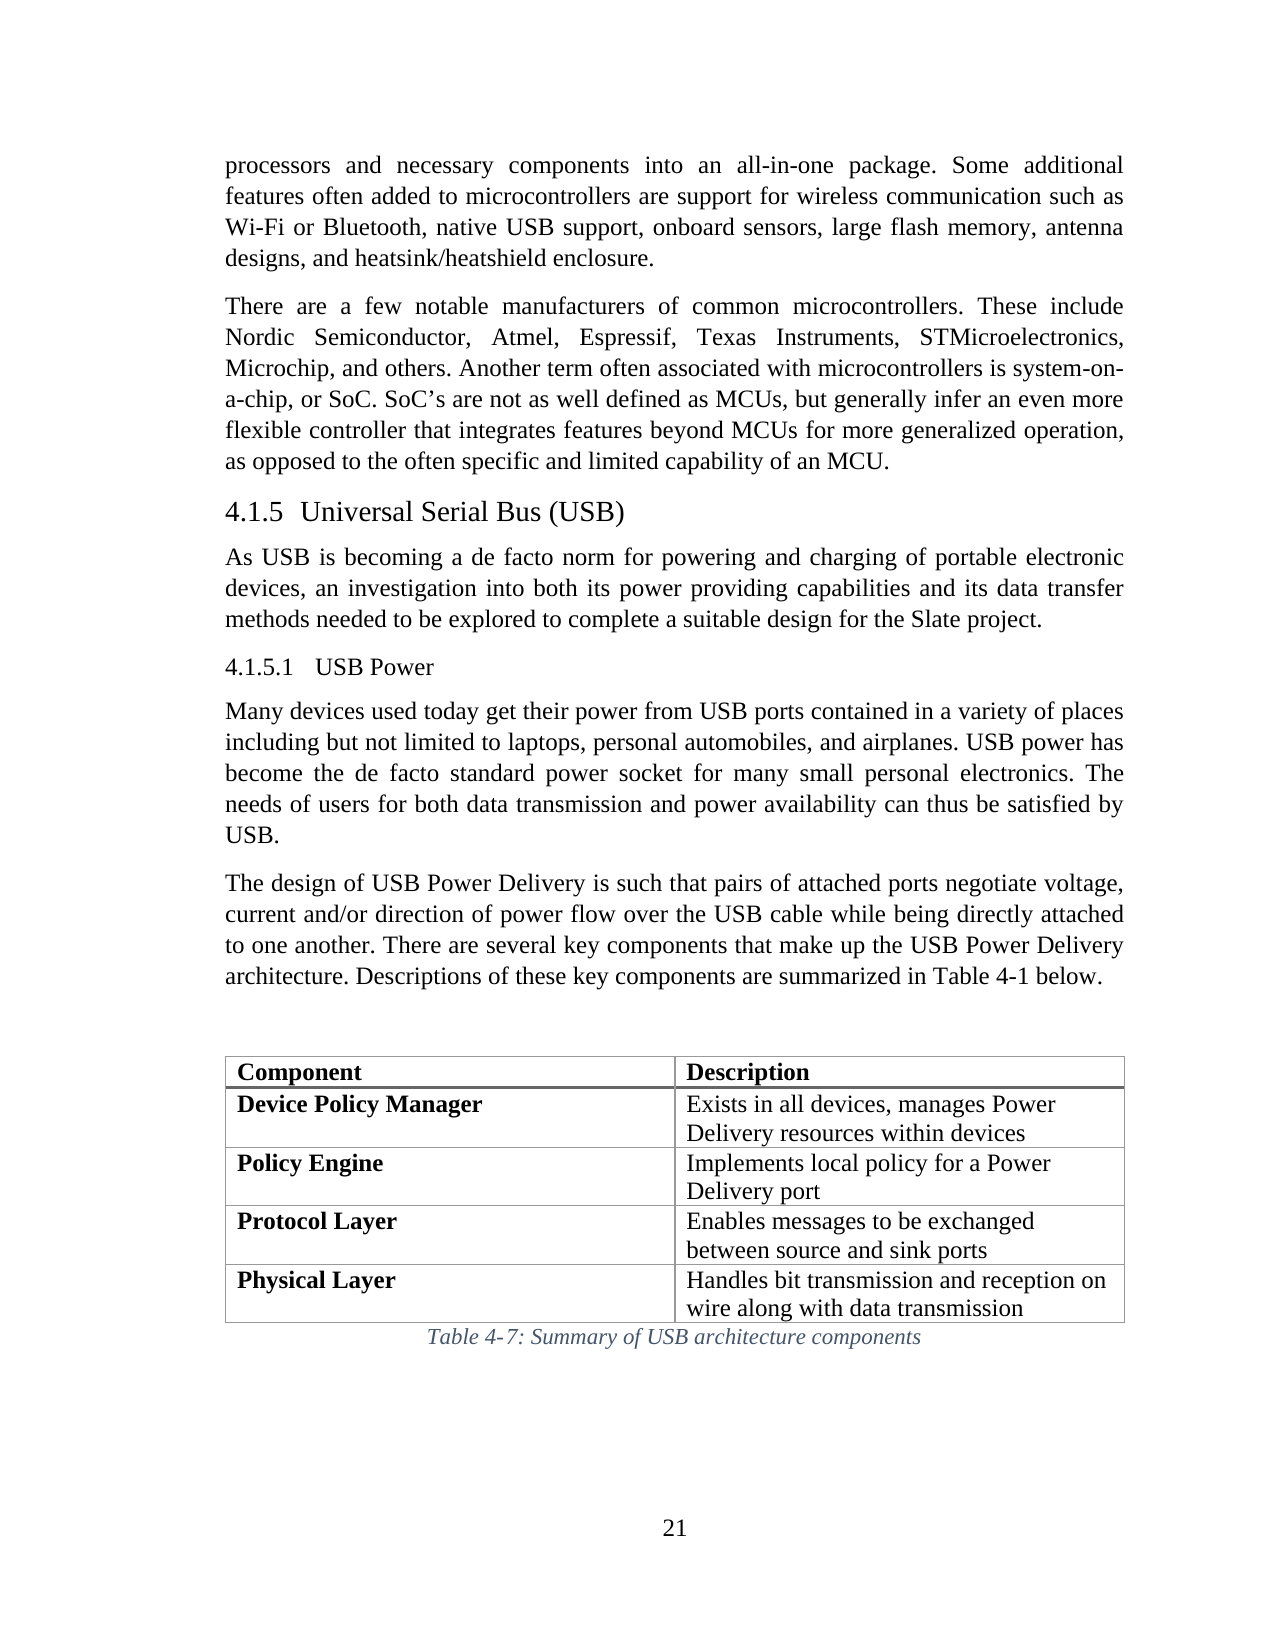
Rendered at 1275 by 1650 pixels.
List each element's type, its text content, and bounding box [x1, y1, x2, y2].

text There are a few notable manufacturers of common microcontrollers. These include Nordic Semiconductor, Atmel, Espressif, Texas Instruments, STMicroelectronics, Microchip, and others. Another term often associated with microcontrollers is system-on-a-chip, or SoC. SoC’s are not as well defined as MCUs, but generally infer an even more flexible controller that integrates features beyond MCUs for more generalized operation, as opposed to the often specific and limited capability of an MCU. [225, 291, 1125, 475]
text The design of USB Power Delivery is such that pairs of attached ports negotiate voltage, current and/or direction of power flow over the USB cable while being directly attached to one another. There are several key components that make up the USB Power Delivery architecture. Descriptions of these key components are summarized in Table 4-1 below. [225, 868, 1125, 989]
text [225, 150, 1125, 272]
table_cell Policy Engine [226, 1148, 674, 1205]
table_cell Protocol Layer [226, 1206, 674, 1264]
subtitle Universal Serial Bus (USB) [225, 494, 1125, 527]
table_cell Physical Layer [226, 1265, 674, 1322]
table_header Description [676, 1057, 1124, 1086]
table_cell Implements local policy for a Power Delivery port [676, 1148, 1124, 1205]
table_cell Enables messages to be exchanged between source and sink ports [676, 1206, 1124, 1264]
table_cell Device Policy Manager [226, 1089, 674, 1147]
text As USB is becoming a de facto norm for powering and charging of portable electronic devices, an investigation into both its power providing capabilities and its data transfer methods needed to be explored to complete a suitable design for the Slate project. [225, 542, 1125, 633]
text Many devices used today get their power from USB ports contained in a variety of places including but not limited to laptops, personal automobiles, and airplanes. USB power has become the de facto standard power socket for many small personal electronics. The needs of users for both data transmission and power availability can thus be satisfied by USB. [225, 696, 1125, 849]
subtitle USB Power [225, 652, 1125, 681]
table_cell Handles bit transmission and reception on wire along with data transmission [676, 1265, 1124, 1322]
table_cell Exists in all devices, manages Power Delivery resources within devices [676, 1089, 1124, 1147]
table_header Component [226, 1057, 674, 1086]
